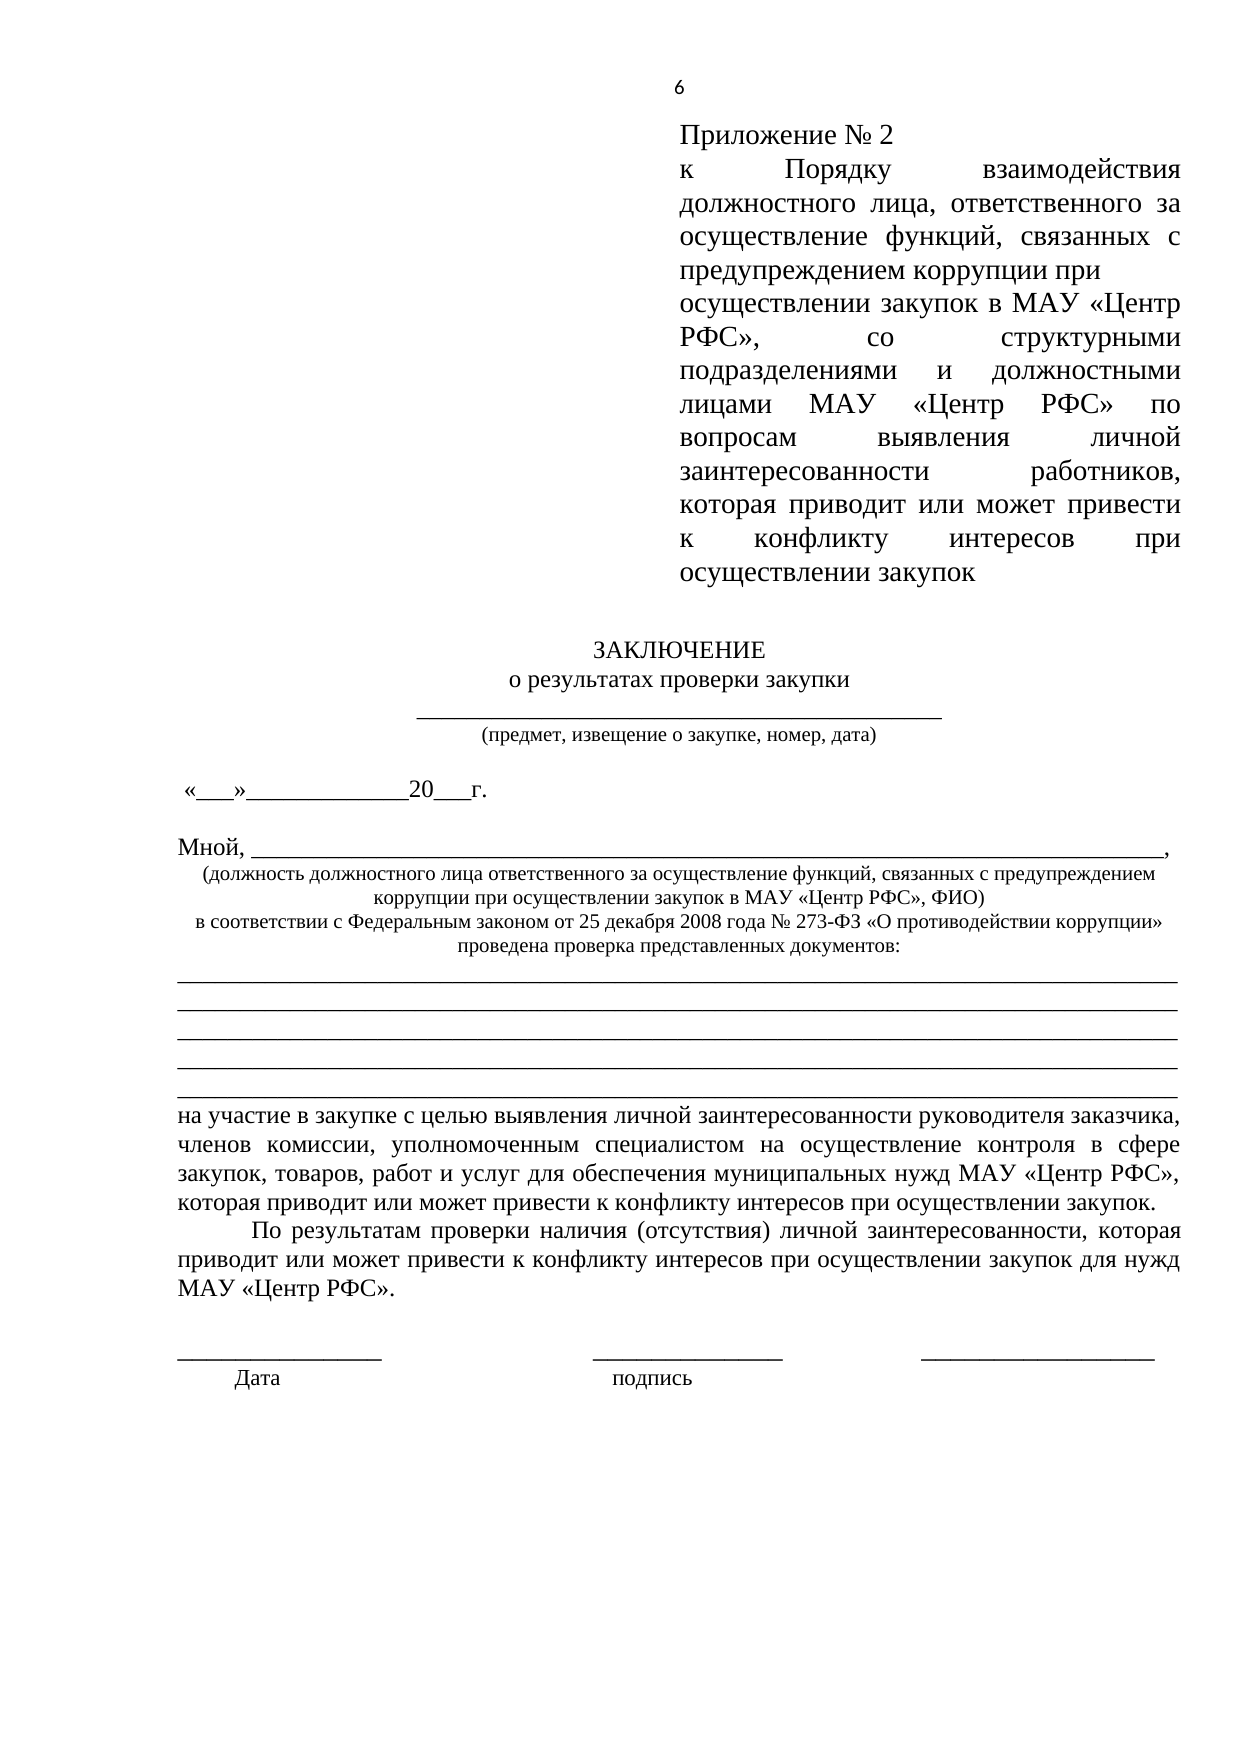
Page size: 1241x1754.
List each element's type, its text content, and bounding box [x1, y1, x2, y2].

text (должность должностного лица ответственного за осуществление функций, связанных с предупреждением коррупции при осуществлении закупок в МАУ «Центр РФС», ФИО) [177, 861, 1181, 909]
text осуществлении закупок в МАУ «Центр РФС», со структурными подразделениями и должностными лицами МАУ «Центр РФС» по вопросам выявления личной заинтересованности работников, которая приводит или может привести к конфликту интересов при осуществлении закупок [679, 285, 1181, 587]
text ЗАКЛЮЧЕНИЕ [177, 635, 1181, 664]
text По результатам проверки наличия (отсутствия) личной заинтересованности, которая приводит или может привести к конфликту интересов при осуществлении закупок для нужд МАУ «Центр РФС». [177, 1216, 1181, 1302]
text ________________________________________________________________________________ [177, 1072, 1181, 1101]
text ________________________________________________________________________________ [177, 1014, 1181, 1043]
text к Порядку взаимодействия должностного лица, ответственного за осуществление функций, связанных с предупреждением коррупции при [679, 151, 1181, 285]
text Приложение № 2 [679, 118, 1181, 151]
text Дата подпись [177, 1364, 1181, 1391]
text ________________________________________________________________________________ [177, 986, 1181, 1014]
text ______________ _____________ ________________ [177, 1331, 1181, 1364]
text Мной, _________________________________________________________________________, [177, 832, 1181, 861]
text ________________________________________________________________________________ [177, 957, 1181, 986]
text (предмет, извещение о закупке, номер, дата) [177, 722, 1181, 746]
text на участие в закупке с целью выявления личной заинтересованности руководителя заказчика, членов комиссии, уполномоченным специалистом на осуществление контроля в сфере закупок, товаров, работ и услуг для обеспечения муниципальных нужд МАУ «Центр РФС», которая приводит или может привести к конфликту интересов при осуществлении закупок. [177, 1101, 1181, 1216]
text о результатах проверки закупки [177, 664, 1181, 693]
text «___»_____________20___г. [177, 774, 1181, 803]
text в соответствии с Федеральным законом от 25 декабря 2008 года № 273-ФЗ «О противодействии коррупции» проведена проверка представленных документов: [177, 909, 1181, 957]
text __________________________________________ [177, 693, 1181, 722]
text ________________________________________________________________________________ [177, 1043, 1181, 1072]
